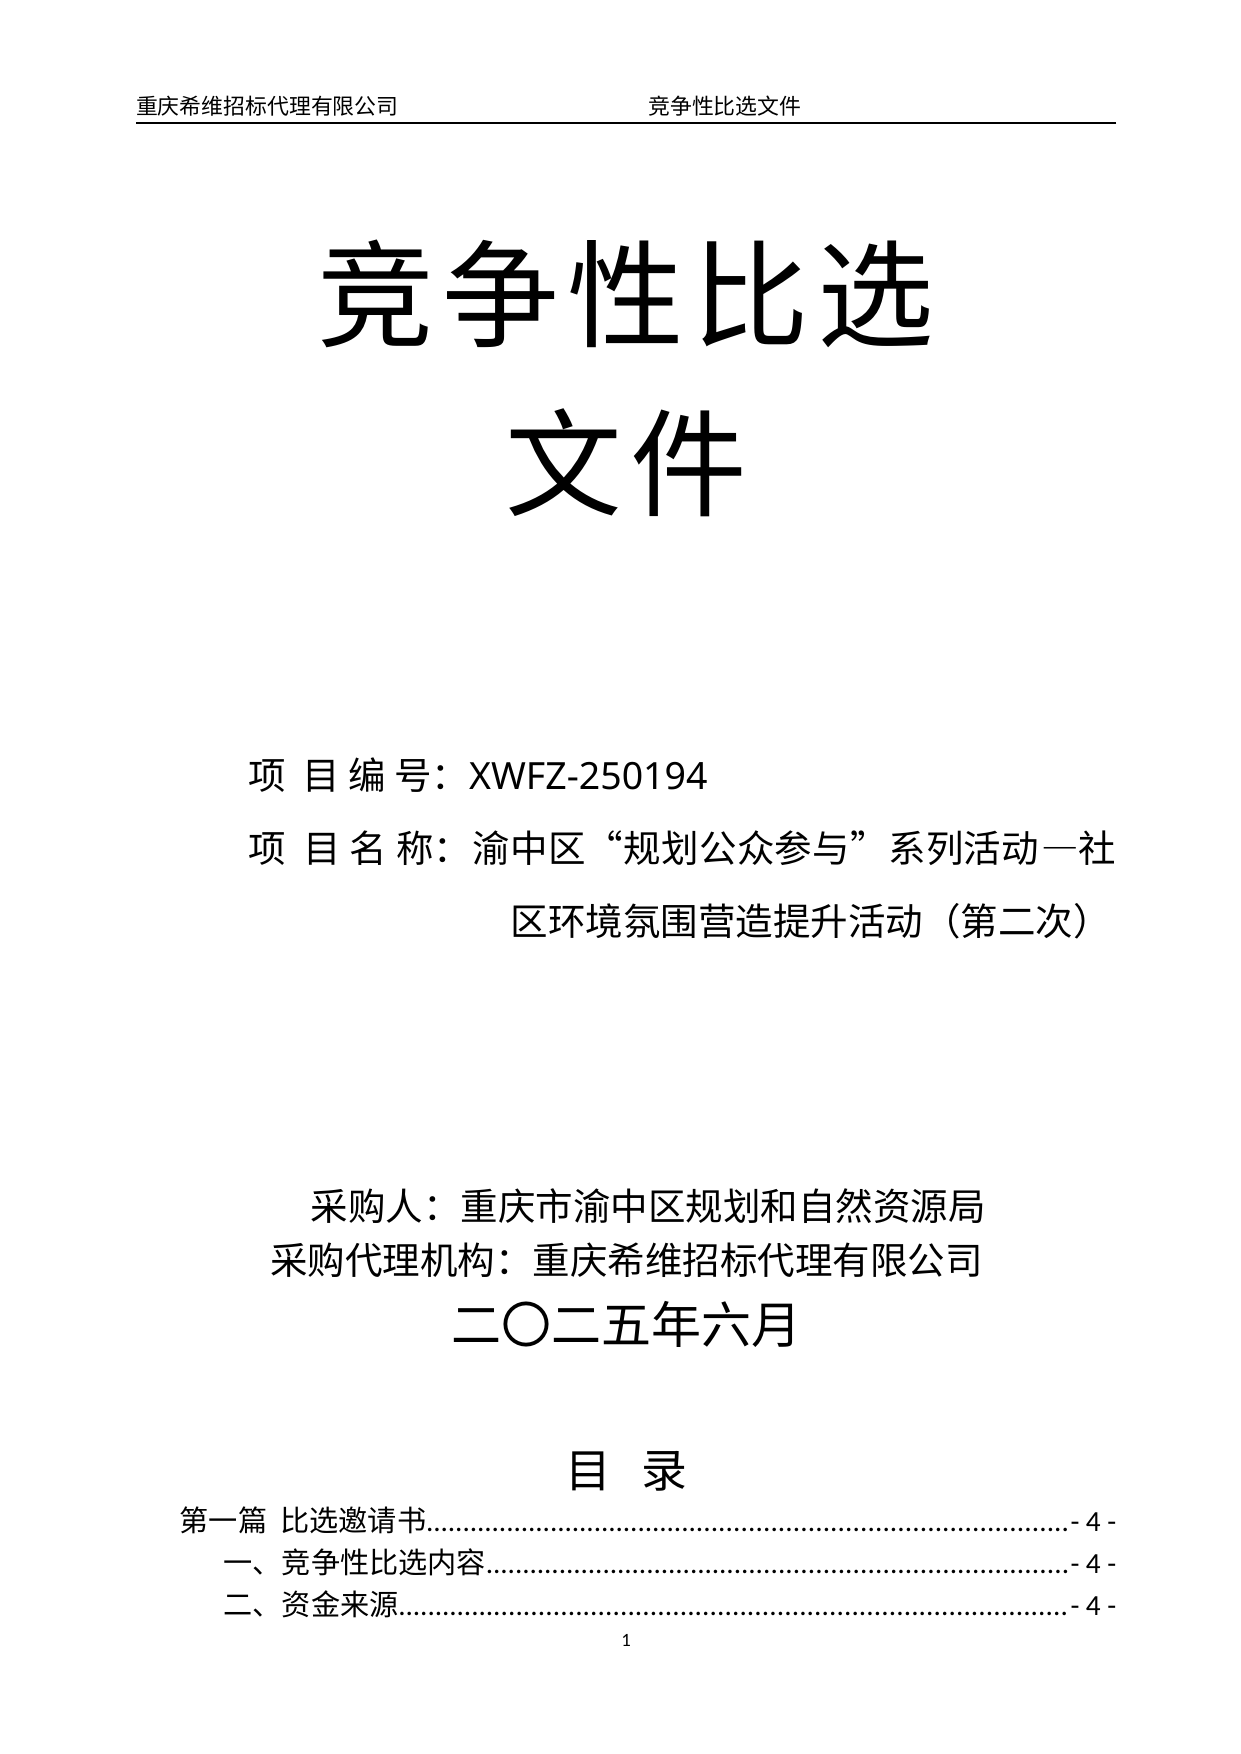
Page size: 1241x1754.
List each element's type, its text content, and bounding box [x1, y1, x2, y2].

text 第一篇 比选邀请书 - 4 - [179, 1497, 1116, 1540]
text 项 目 名 称：渝中区“规划公众参与”系列活动—社区环境氛围营造提升活动（第二次） [248, 804, 1116, 950]
text 一、竞争性比选内容 - 4 - [223, 1540, 1116, 1582]
text 项 目 编 号：XWFZ-250194 [248, 731, 1116, 804]
text 文件 [136, 372, 1116, 541]
text 采购人：重庆市渝中区规划和自然资源局 [136, 1177, 1116, 1231]
text 二〇二五年六月 [136, 1285, 1116, 1358]
text 目 录 [136, 1447, 1116, 1497]
text 采购代理机构：重庆希维招标代理有限公司 [136, 1231, 1116, 1285]
text 竞争性比选 [136, 203, 1116, 372]
text 二、资金来源 - 4 - [223, 1582, 1116, 1624]
